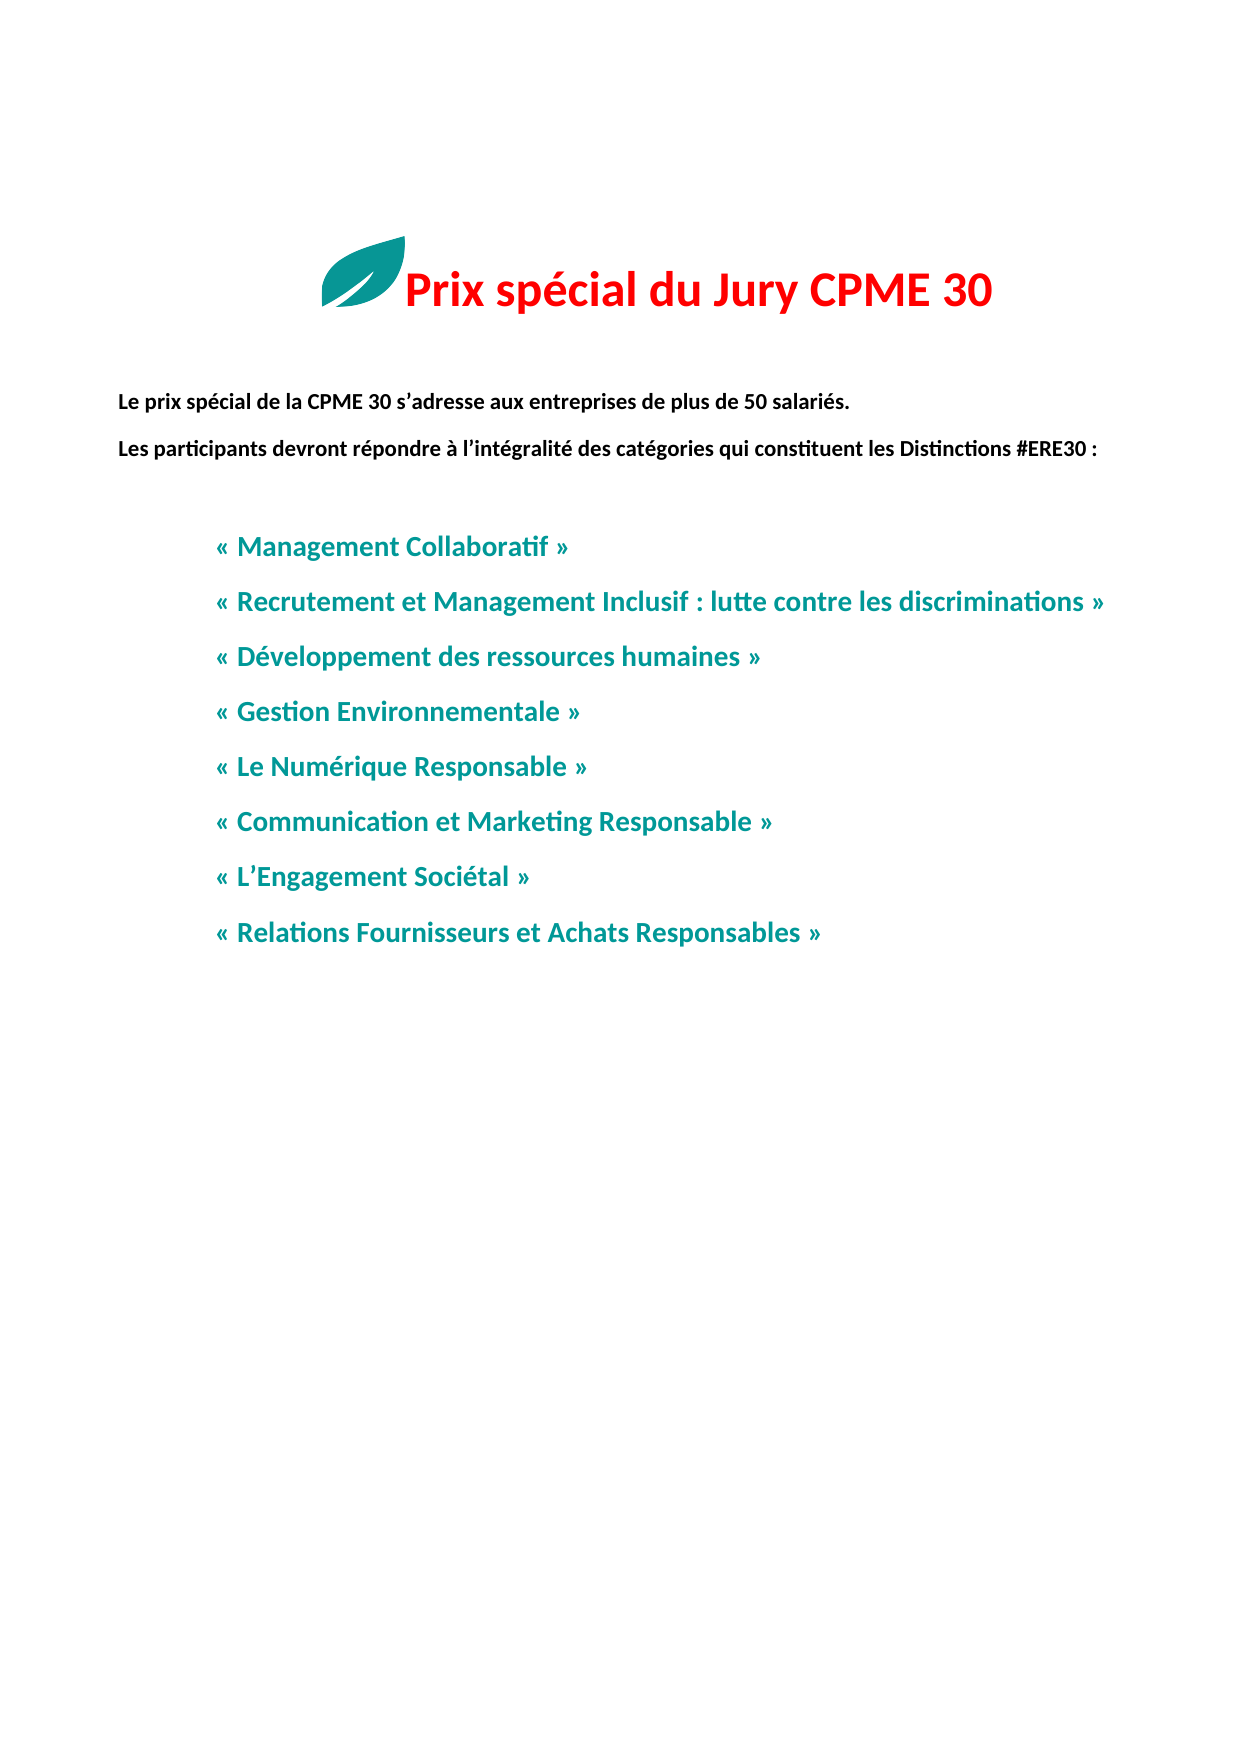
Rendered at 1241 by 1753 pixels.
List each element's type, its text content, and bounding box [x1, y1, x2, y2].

text « Recrutement et Management Inclusif : lutte contre les discriminations » [214, 583, 1122, 619]
text Les participants devront répondre à l’intégralité des catégories qui constituent les Distinctions #ERE30 : [118, 434, 1122, 462]
text « L’Engagement Sociétal » [214, 858, 1122, 894]
text Le prix spécial de la CPME 30 s’adresse aux entreprises de plus de 50 salariés. [118, 387, 1122, 415]
text « Communication et Marketing Responsable » [214, 803, 1122, 839]
text « Le Numérique Responsable » [214, 748, 1122, 784]
text « Relations Fournisseurs et Achats Responsables » [214, 914, 1122, 949]
text « Management Collaboratif » [214, 528, 1122, 563]
picture [321, 236, 405, 307]
text « Développement des ressources humaines » [214, 638, 1122, 674]
text Prix spécial du Jury CPME 30 [193, 236, 1122, 319]
text « Gestion Environnementale » [214, 693, 1122, 729]
